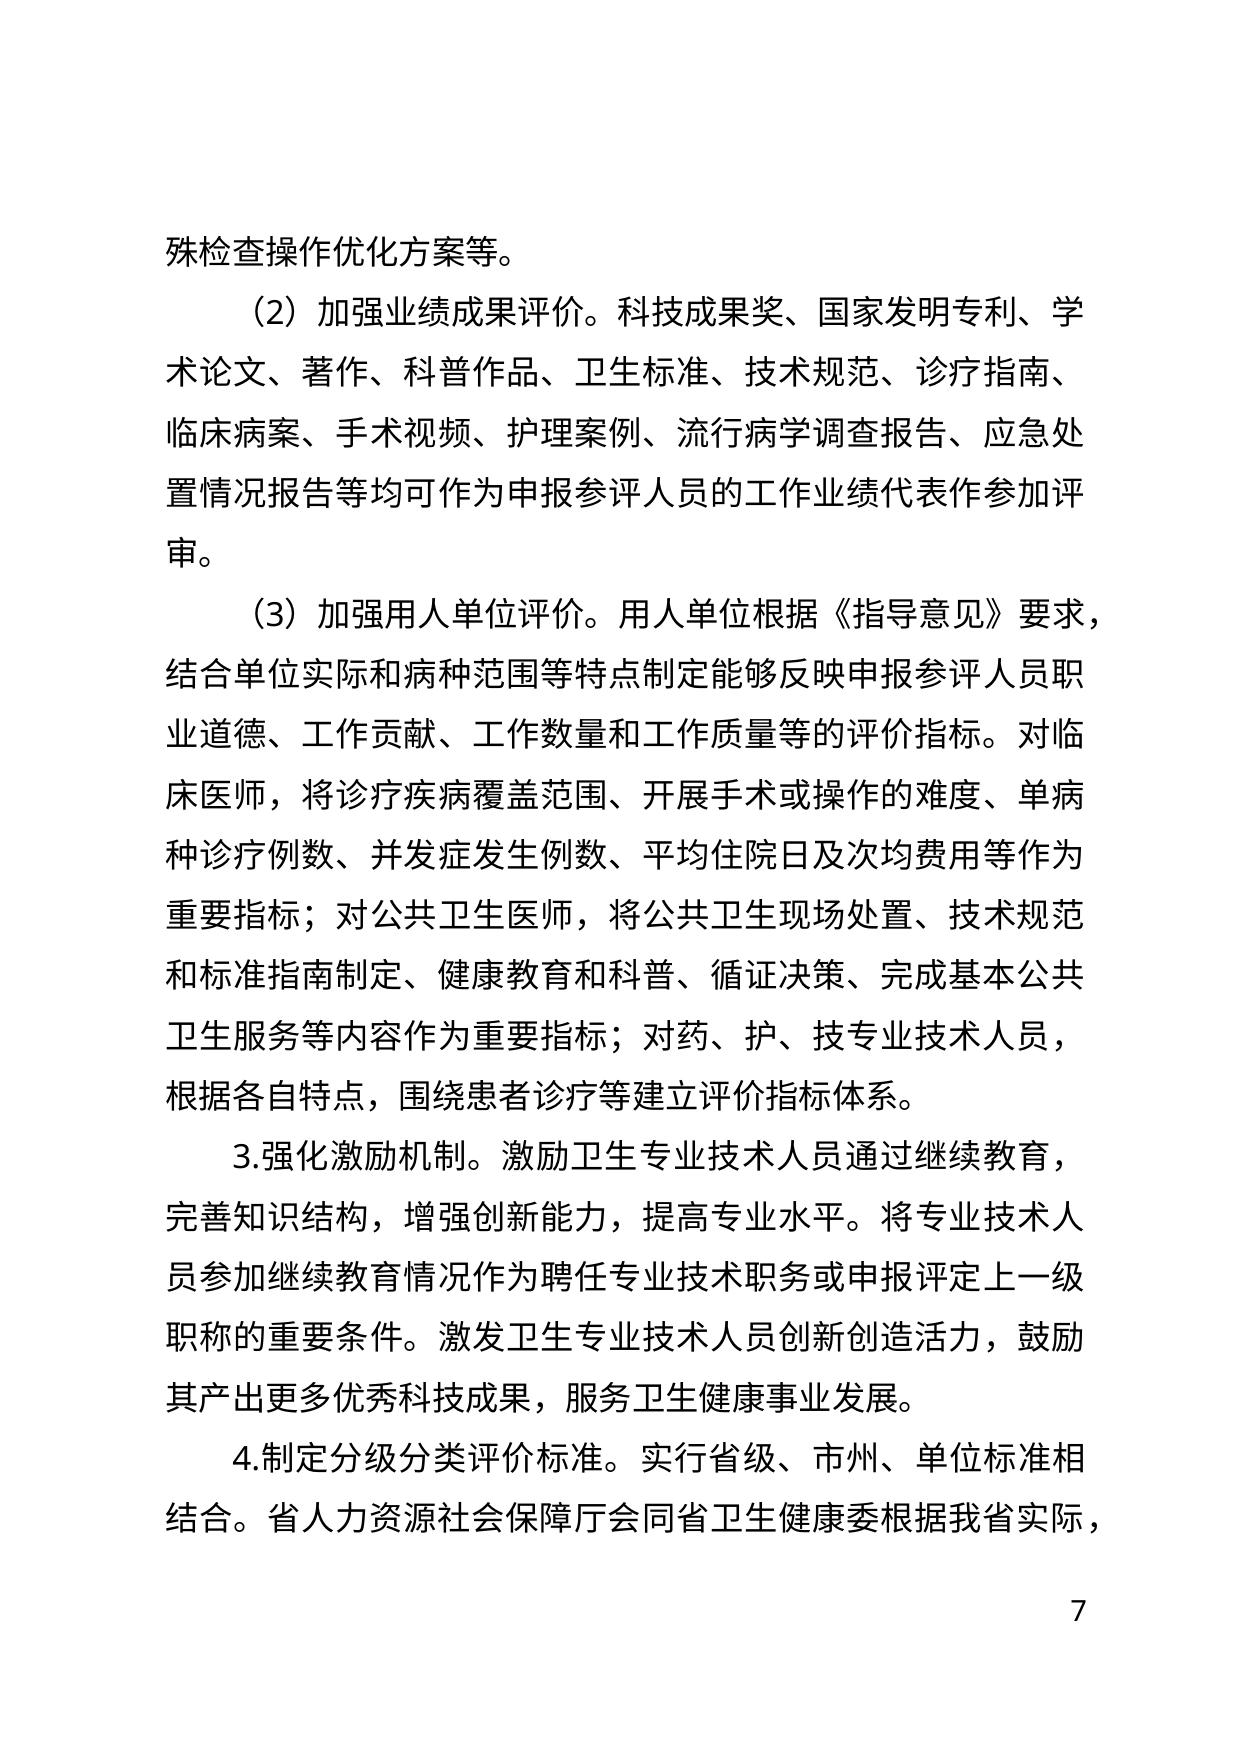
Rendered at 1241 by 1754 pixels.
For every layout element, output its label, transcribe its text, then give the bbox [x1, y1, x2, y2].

text 3.强化激励机制。激励卫生专业技术人员通过继续教育，完善知识结构，增强创新能力，提高专业水平。将专业技术人员参加继续教育情况作为聘任专业技术职务或申报评定上一级职称的重要条件。激发卫生专业技术人员创新创造活力，鼓励其产出更多优秀科技成果，服务卫生健康事业发展。 [165, 1124, 1087, 1426]
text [165, 1426, 1087, 1546]
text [165, 219, 1087, 280]
text （3）加强用人单位评价。用人单位根据《指导意见》要求，结合单位实际和病种范围等特点制定能够反映申报参评人员职业道德、工作贡献、工作数量和工作质量等的评价指标。对临床医师，将诊疗疾病覆盖范围、开展手术或操作的难度、单病种诊疗例数、并发症发生例数、平均住院日及次均费用等作为重要指标；对公共卫生医师，将公共卫生现场处置、技术规范和标准指南制定、健康教育和科普、循证决策、完成基本公共卫生服务等内容作为重要指标；对药、护、技专业技术人员，根据各自特点，围绕患者诊疗等建立评价指标体系。 [165, 581, 1087, 1124]
text （2）加强业绩成果评价。科技成果奖、国家发明专利、学术论文、著作、科普作品、卫生标准、技术规范、诊疗指南、临床病案、手术视频、护理案例、流行病学调查报告、应急处置情况报告等均可作为申报参评人员的工作业绩代表作参加评审。 [165, 280, 1087, 581]
